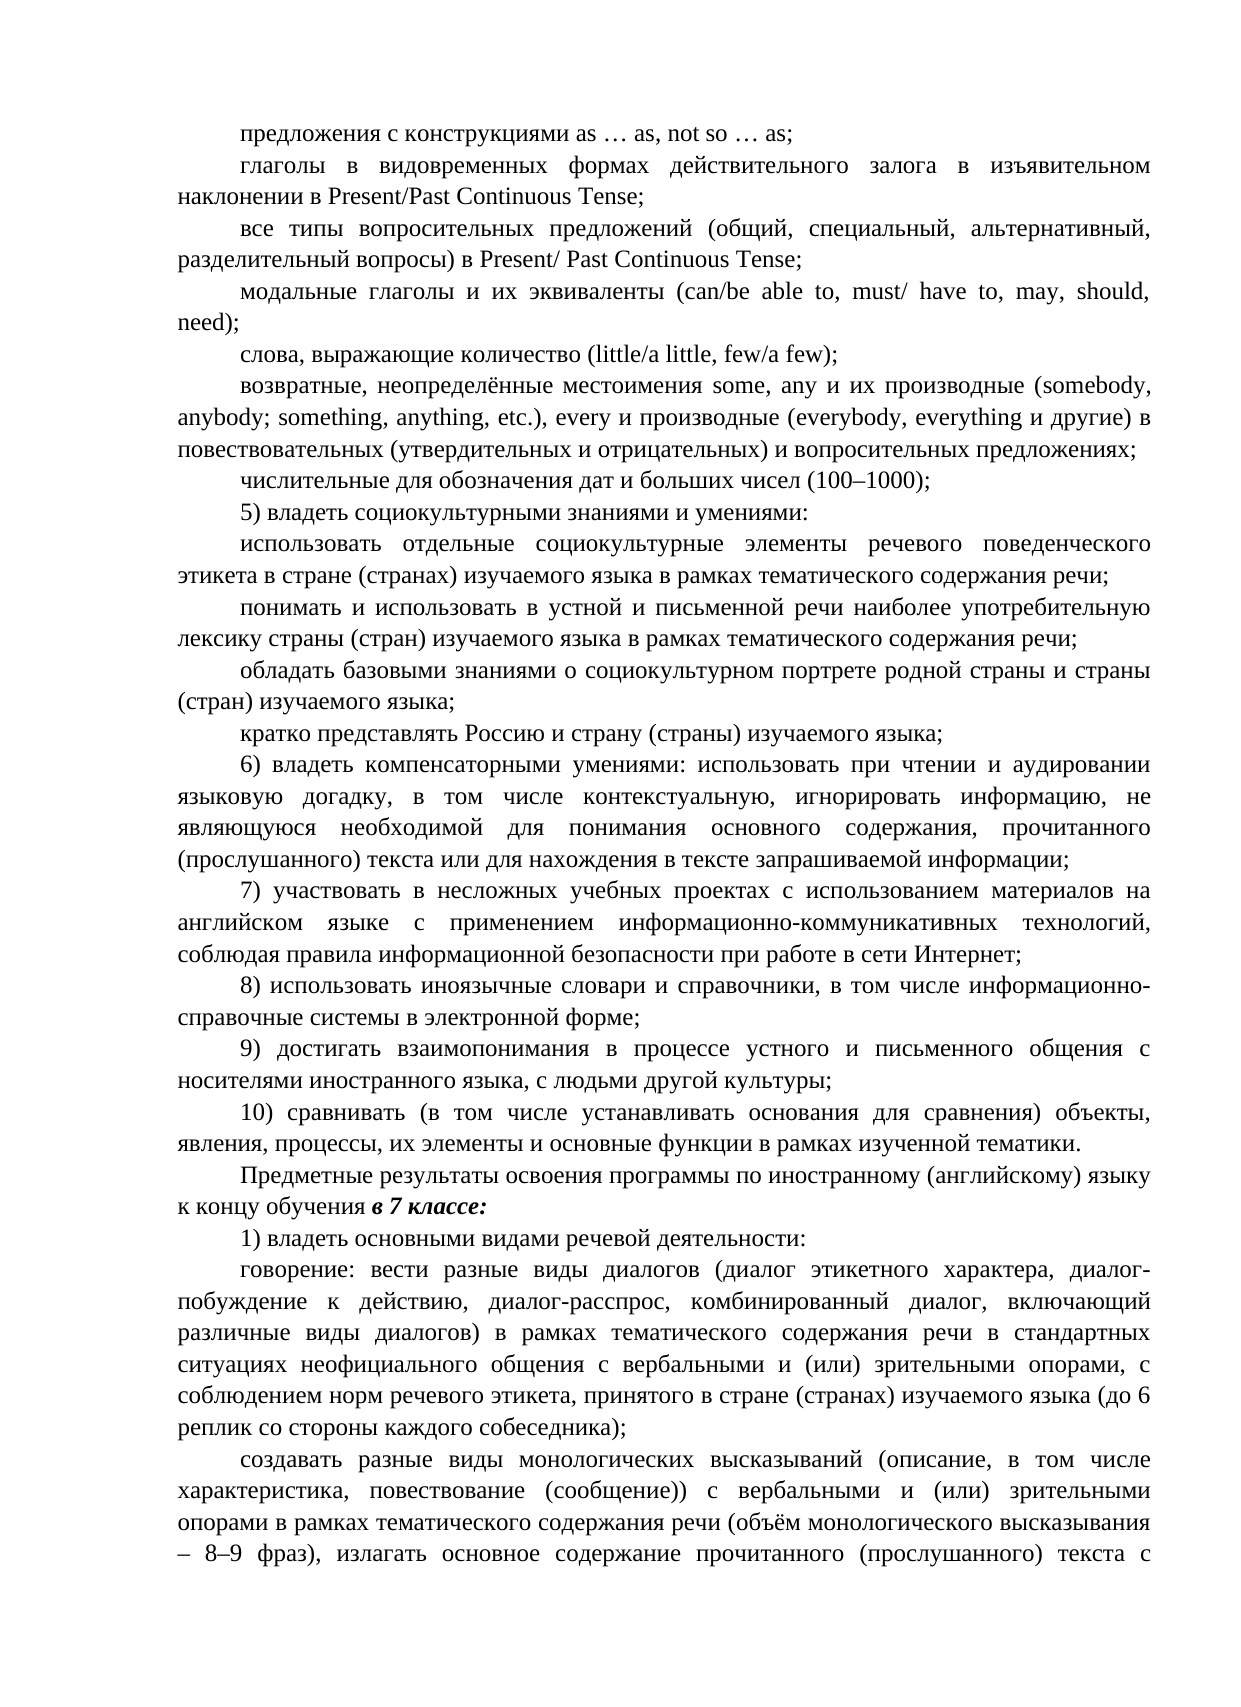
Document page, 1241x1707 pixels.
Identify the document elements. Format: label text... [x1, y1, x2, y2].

text 8) использовать иноязычные словари и справочники, в том числе информационно-справочные системы в электронной форме; [177, 970, 1152, 1031]
text модальные глаголы и их эквиваленты (can/be able to, must/ have to, may, should, need); [177, 276, 1152, 336]
text глаголы в видовременных формах действительного залога в изъявительном наклонении в Present/Past Continuous Tense; [177, 150, 1152, 210]
text Предметные результаты освоения программы по иностранному (английскому) языку к концу обучения в 7 классе: [177, 1160, 1152, 1220]
text обладать базовыми знаниями о социокультурном портрете родной страны и страны (стран) изучаемого языка; [177, 655, 1152, 715]
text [177, 1444, 1152, 1567]
text 5) владеть социокультурными знаниями и умениями: [177, 497, 1152, 526]
text 1) владеть основными видами речевой деятельности: [177, 1223, 1152, 1252]
text все типы вопросительных предложений (общий, специальный, альтернативный, разделительный вопросы) в Present/ Past Continuous Tense; [177, 213, 1152, 273]
text числительные для обозначения дат и больших чисел (100–1000); [177, 465, 1152, 494]
text понимать и использовать в устной и письменной речи наиболее употребительную лексику страны (стран) изучаемого языка в рамках тематического содержания речи; [177, 592, 1152, 652]
text 9) достигать взаимопонимания в процессе устного и письменного общения с носителями иностранного языка, с людьми другой культуры; [177, 1033, 1152, 1094]
text кратко представлять Россию и страну (страны) изучаемого языка; [177, 718, 1152, 747]
text 10) сравнивать (в том числе устанавливать основания для сравнения) объекты, явления, процессы, их элементы и основные функции в рамках изученной тематики. [177, 1097, 1152, 1157]
text использовать отдельные социокультурные элементы речевого поведенческого этикета в стране (странах) изучаемого языка в рамках тематического содержания речи; [177, 528, 1152, 589]
text cлова, выражающие количество (little/a little, few/a few); [177, 339, 1152, 368]
text 7) участвовать в несложных учебных проектах с использованием материалов на английском языке с применением информационно-коммуникативных технологий, соблюдая правила информационной безопасности при работе в сети Интернет; [177, 876, 1152, 967]
text говорение: вести разные виды диалогов (диалог этикетного характера, диалог-побуждение к действию, диалог-расспрос, комбинированный диалог, включающий различные виды диалогов) в рамках тематического содержания речи в стандартных ситуациях неофициального общения с вербальными и (или) зрительными опорами, с соблюдением норм речевого этикета, принятого в стране (странах) изучаемого языка (до 6 реплик со стороны каждого собеседника); [177, 1254, 1152, 1441]
text предложения с конструкциями as … as, not so … as; [177, 118, 1152, 147]
text возвратные, неопределённые местоимения some, any и их производные (somebody, anybody; something, anything, etc.), every и производные (everybody, everything и другие) в повествовательных (утвердительных и отрицательных) и вопросительных предложениях; [177, 371, 1152, 462]
text 6) владеть компенсаторными умениями: использовать при чтении и аудировании языковую догадку, в том числе контекстуальную, игнорировать информацию, не являющуюся необходимой для понимания основного содержания, прочитанного (прослушанного) текста или для нахождения в тексте запрашиваемой информации; [177, 749, 1152, 873]
